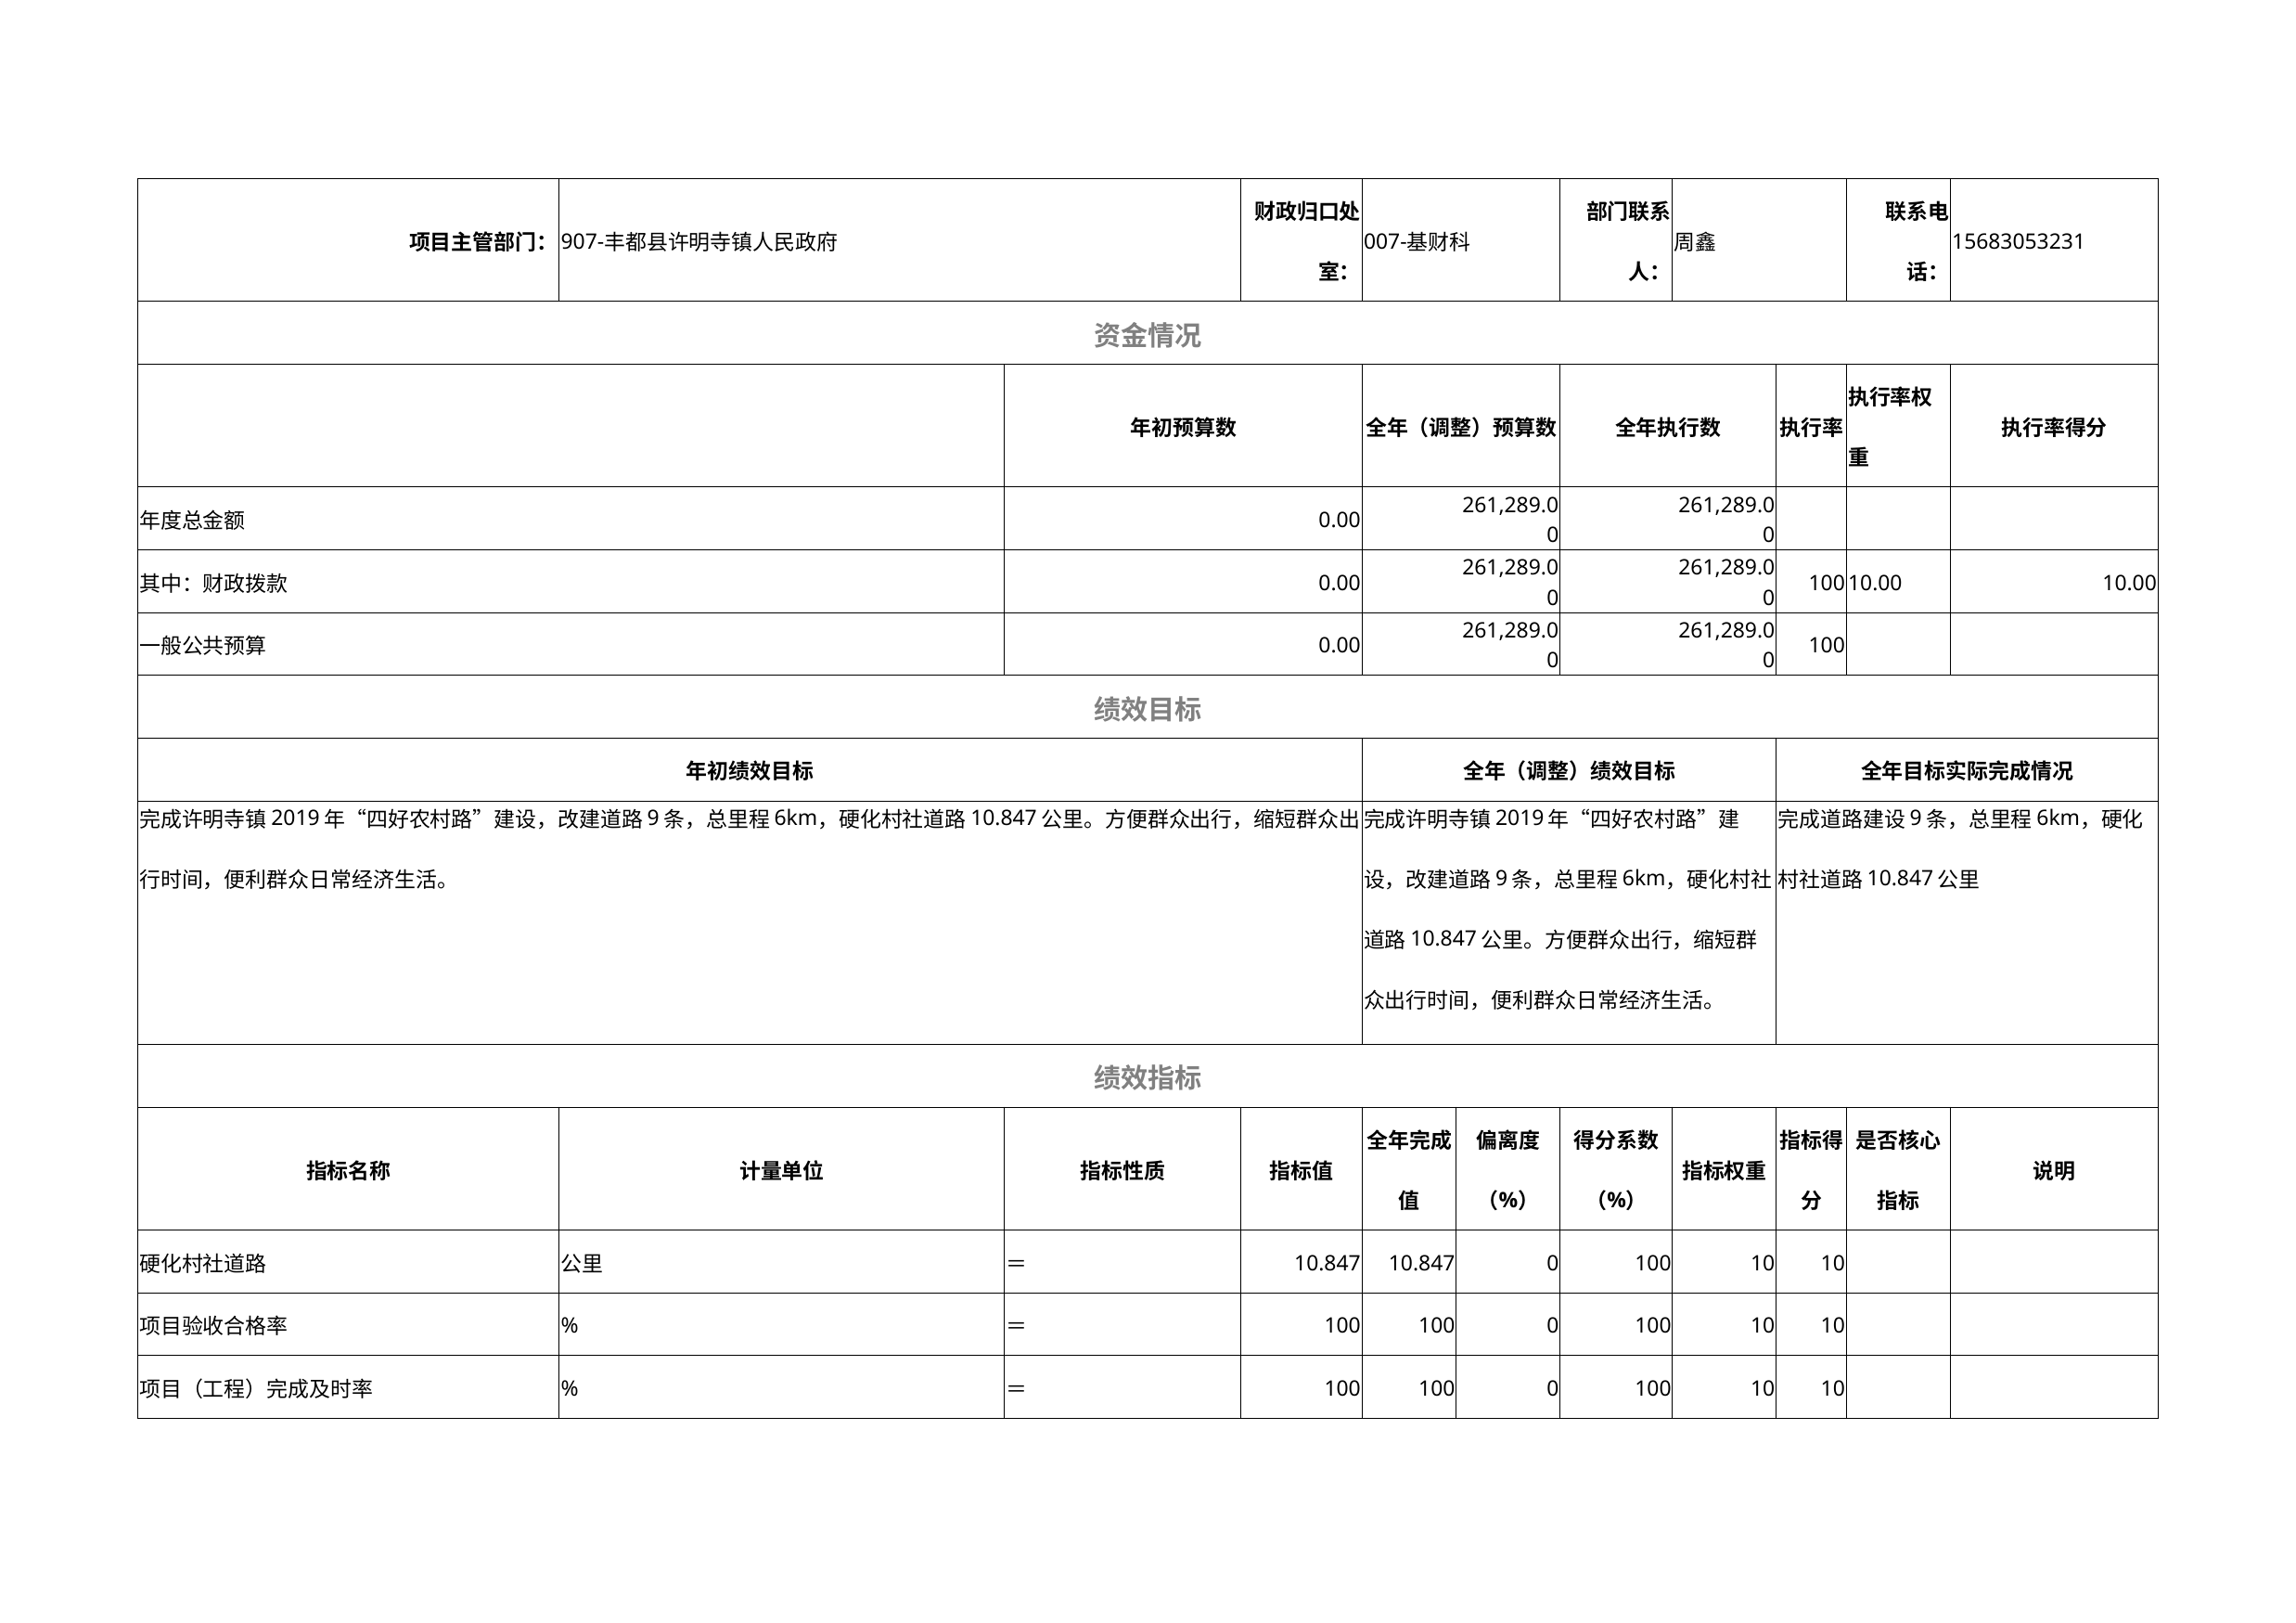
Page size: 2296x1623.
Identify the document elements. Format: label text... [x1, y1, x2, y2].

table_cell 得分系数（%） [1560, 1108, 1672, 1230]
table_cell 100 [1777, 550, 1846, 612]
table_cell 年初绩效目标 [138, 739, 1362, 800]
table_cell 007-基财科 [1363, 179, 1559, 301]
table_cell 项目验收合格率 [138, 1294, 558, 1355]
table_cell 完成道路建设9条，总里程6km，硬化村社道路10.847公里 [1777, 802, 2158, 1044]
table_cell 完成许明寺镇2019年“四好农村路”建设，改建道路9条，总里程6km，硬化村社道路10.847公里。方便群众出行，缩短群众出行时间，便利群众日常经济生活。 [1363, 802, 1776, 1044]
table_cell 100 [1560, 1356, 1672, 1418]
table_cell 项目（工程）完成及时率 [138, 1356, 558, 1418]
table_cell [559, 613, 1004, 675]
table_cell [1951, 1230, 2158, 1293]
table_cell [1363, 550, 1456, 612]
table_cell 年度总金额 [138, 487, 559, 549]
table_cell [1847, 1294, 1950, 1355]
table_cell 其中：财政拨款 [138, 550, 559, 612]
table_cell 100 [1241, 1294, 1362, 1355]
table_cell [1951, 487, 2158, 549]
table_cell 10 [1673, 1294, 1776, 1355]
table_cell [1847, 613, 1950, 675]
table_cell [1847, 487, 1950, 549]
table_cell ＝ [1005, 1230, 1240, 1293]
table_cell 10 [1673, 1356, 1776, 1418]
table_cell 10 [1673, 1230, 1776, 1293]
table_cell 绩效目标 [138, 676, 2158, 738]
table_cell [1560, 550, 1673, 612]
table_cell 周鑫 [1673, 179, 1846, 301]
table_cell 10.00 [1847, 550, 1950, 612]
table_cell 100 [1560, 1294, 1672, 1355]
table_cell 执行率权重 [1847, 365, 1950, 486]
table_cell 偏离度（%） [1456, 1108, 1559, 1230]
table_cell [1951, 1294, 2158, 1355]
table_cell 100 [1560, 1230, 1672, 1293]
table_cell 联系电话： [1847, 179, 1950, 301]
table_cell 100 [1363, 1356, 1456, 1418]
table_cell 资金情况 [138, 302, 2158, 364]
table_cell [559, 550, 1004, 612]
table_cell 907-丰都县许明寺镇人民政府 [559, 179, 1240, 301]
table_cell 0.00 [1241, 550, 1362, 612]
table_cell 全年执行数 [1560, 365, 1776, 486]
table_cell 一般公共预算 [138, 613, 559, 675]
table_cell 公里 [559, 1230, 1004, 1293]
table_cell 硬化村社道路 [138, 1230, 558, 1293]
table_cell [1560, 613, 1673, 675]
table_cell 100 [1241, 1356, 1362, 1418]
table_cell 执行率 [1777, 365, 1846, 486]
table_cell [138, 365, 1004, 486]
table_cell 261,289.00 [1456, 487, 1559, 549]
table_cell 0 [1456, 1356, 1559, 1418]
table_cell [559, 487, 1004, 549]
table_cell 计量单位 [559, 1108, 1004, 1230]
table_cell [1847, 1230, 1950, 1293]
table_cell 全年目标实际完成情况 [1777, 739, 2158, 800]
table_cell 0 [1456, 1230, 1559, 1293]
table_cell ＝ [1005, 1294, 1240, 1355]
table_cell 10 [1777, 1356, 1846, 1418]
table_cell 财政归口处室： [1241, 179, 1362, 301]
table_cell 全年（调整）预算数 [1363, 365, 1559, 486]
table_cell 指标权重 [1673, 1108, 1776, 1230]
table_cell % [559, 1294, 1004, 1355]
table_cell % [559, 1356, 1004, 1418]
table_cell [1363, 613, 1456, 675]
table_cell [1005, 613, 1241, 675]
table_cell [1005, 487, 1241, 549]
table_cell 261,289.00 [1673, 487, 1776, 549]
table_cell 261,289.00 [1456, 613, 1559, 675]
table_cell [1560, 487, 1673, 549]
table_cell 10.847 [1363, 1230, 1456, 1293]
table_cell 261,289.00 [1673, 550, 1776, 612]
table_cell [1847, 1356, 1950, 1418]
table_cell ＝ [1005, 1356, 1240, 1418]
table_cell 10 [1777, 1230, 1846, 1293]
table_cell 全年（调整）绩效目标 [1363, 739, 1776, 800]
table_cell 0.00 [1241, 487, 1362, 549]
table_cell 261,289.00 [1673, 613, 1776, 675]
table_cell 10.847 [1241, 1230, 1362, 1293]
table_cell [1777, 487, 1846, 549]
table_cell 100 [1777, 613, 1846, 675]
table_cell [1951, 613, 2158, 675]
table_cell 指标得分 [1777, 1108, 1846, 1230]
table_cell [1005, 550, 1241, 612]
table_cell [1363, 487, 1456, 549]
table_cell 10 [1777, 1294, 1846, 1355]
table_cell 261,289.00 [1456, 550, 1559, 612]
table_cell 绩效指标 [138, 1045, 2158, 1107]
table_cell 0 [1456, 1294, 1559, 1355]
table_cell 100 [1363, 1294, 1456, 1355]
table_cell 完成许明寺镇2019年“四好农村路”建设，改建道路9条，总里程6km，硬化村社道路10.847公里。方便群众出行，缩短群众出行时间，便利群众日常经济生活。 [138, 802, 1362, 1044]
table_cell 全年完成值 [1363, 1108, 1456, 1230]
table_cell 10.00 [1951, 550, 2158, 612]
table_cell 15683053231 [1951, 179, 2158, 301]
table_cell 是否核心指标 [1847, 1108, 1950, 1230]
table_cell 部门联系人： [1560, 179, 1672, 301]
table_cell 执行率得分 [1951, 365, 2158, 486]
table_cell [1951, 1356, 2158, 1418]
table_cell 0.00 [1241, 613, 1362, 675]
table_cell 指标名称 [138, 1108, 558, 1230]
table_cell 指标值 [1241, 1108, 1362, 1230]
table_cell 指标性质 [1005, 1108, 1240, 1230]
table_cell 说明 [1951, 1108, 2158, 1230]
table_cell 年初预算数 [1005, 365, 1362, 486]
table_cell 项目主管部门： [138, 179, 558, 301]
